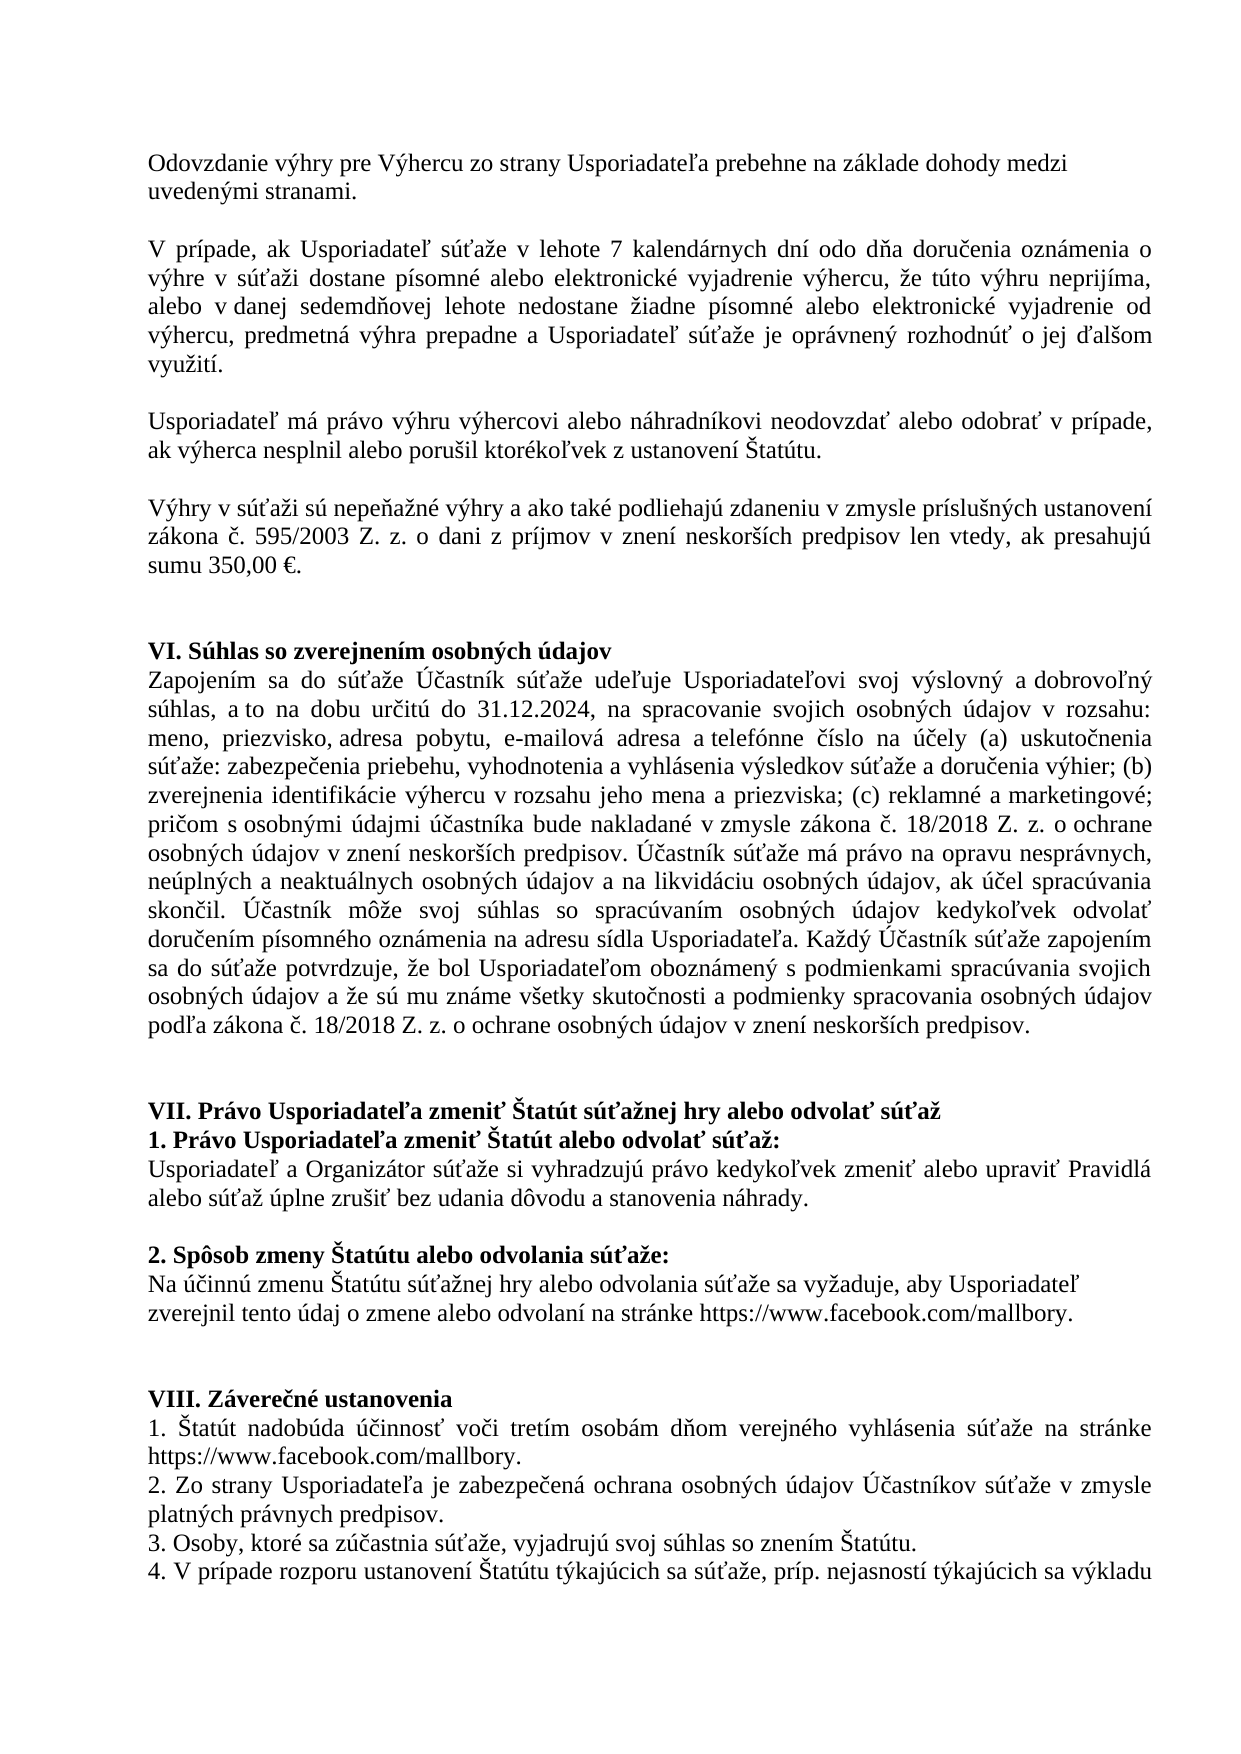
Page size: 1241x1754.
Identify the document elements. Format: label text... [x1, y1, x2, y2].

text Usporiadateľ a Organizátor súťaže si vyhradzujú právo kedykoľvek zmeniť alebo upraviť Pravidlá alebo súťaž úplne zrušiť bez udania dôvodu a stanovenia náhrady. [148, 1154, 1152, 1211]
text Výhry v súťaži sú nepeňažné výhry a ako také podliehajú zdaneniu v zmysle príslušných ustanovení zákona č. 595/2003 Z. z. o dani z príjmov v znení neskorších predpisov len vtedy, ak presahujú sumu 350,00 €. [148, 493, 1152, 579]
text Usporiadateľ má právo výhru výhercovi alebo náhradníkovi neodovzdať alebo odobrať v prípade, ak výherca nesplnil alebo porušil ktorékoľvek z ustanovení Štatútu. [148, 406, 1152, 464]
text Zapojením sa do súťaže Účastník súťaže udeľuje Usporiadateľovi svoj výslovný a dobrovoľný súhlas, a to na dobu určitú do 31.12.2024, na spracovanie svojich osobných údajov v rozsahu: meno, priezvisko, adresa pobytu, e-mailová adresa a telefónne číslo na účely (a) uskutočnenia súťaže: zabezpečenia priebehu, vyhodnotenia a vyhlásenia výsledkov súťaže a doručenia výhier; (b) zverejnenia identifikácie výhercu v rozsahu jeho mena a priezviska; (c) reklamné a marketingové; pričom s osobnými údajmi účastníka bude nakladané v zmysle zákona č. 18/2018 Z. z. o ochrane osobných údajov v znení neskorších predpisov. Účastník súťaže má právo na opravu nesprávnych, neúplných a neaktuálnych osobných údajov a na likvidáciu osobných údajov, ak účel spracúvania skončil. Účastník môže svoj súhlas so spracúvaním osobných údajov kedykoľvek odvolať doručením písomného oznámenia na adresu sídla Usporiadateľa. Každý Účastník súťaže zapojením sa do súťaže potvrdzuje, že bol Usporiadateľom oboznámený s podmienkami spracúvania svojich osobných údajov a že sú mu známe všetky skutočnosti a podmienky spracovania osobných údajov podľa zákona č. 18/2018 Z. z. o ochrane osobných údajov v znení neskorších predpisov. [148, 665, 1152, 1039]
text 2. Spôsob zmeny Štatútu alebo odvolania súťaže: [148, 1240, 1152, 1269]
text 1. Právo Usporiadateľa zmeniť Štatút alebo odvolať súťaž: [148, 1125, 1152, 1154]
text VI. Súhlas so zverejnením osobných údajov [148, 636, 1152, 665]
text 1. Štatút nadobúda účinnosť voči tretím osobám dňom verejného vyhlásenia súťaže na stránke https://www.facebook.com/mallbory. [148, 1413, 1152, 1470]
text Odovzdanie výhry pre Výhercu zo strany Usporiadateľa prebehne na základe dohody medzi uvedenými stranami. [148, 148, 1152, 205]
text 2. Zo strany Usporiadateľa je zabezpečená ochrana osobných údajov Účastníkov súťaže v zmysle platných právnych predpisov. [148, 1470, 1152, 1528]
text V prípade, ak Usporiadateľ súťaže v lehote 7 kalendárnych dní odo dňa doručenia oznámenia o výhre v súťaži dostane písomné alebo elektronické vyjadrenie výhercu, že túto výhru neprijíma, alebo v danej sedemdňovej lehote nedostane žiadne písomné alebo elektronické vyjadrenie od výhercu, predmetná výhra prepadne a Usporiadateľ súťaže je oprávnený rozhodnúť o jej ďalšom využití. [148, 234, 1152, 378]
text VIII. Záverečné ustanovenia [148, 1384, 1152, 1413]
text Na účinnú zmenu Štatútu súťažnej hry alebo odvolania súťaže sa vyžaduje, aby Usporiadateľ zverejnil tento údaj o zmene alebo odvolaní na stránke https://www.facebook.com/mallbory. [148, 1269, 1152, 1326]
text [148, 1556, 1152, 1585]
text 3. Osoby, ktoré sa zúčastnia súťaže, vyjadrujú svoj súhlas so znením Štatútu. [148, 1528, 1152, 1556]
text VII. Právo Usporiadateľa zmeniť Štatút súťažnej hry alebo odvolať súťaž [148, 1096, 1152, 1125]
